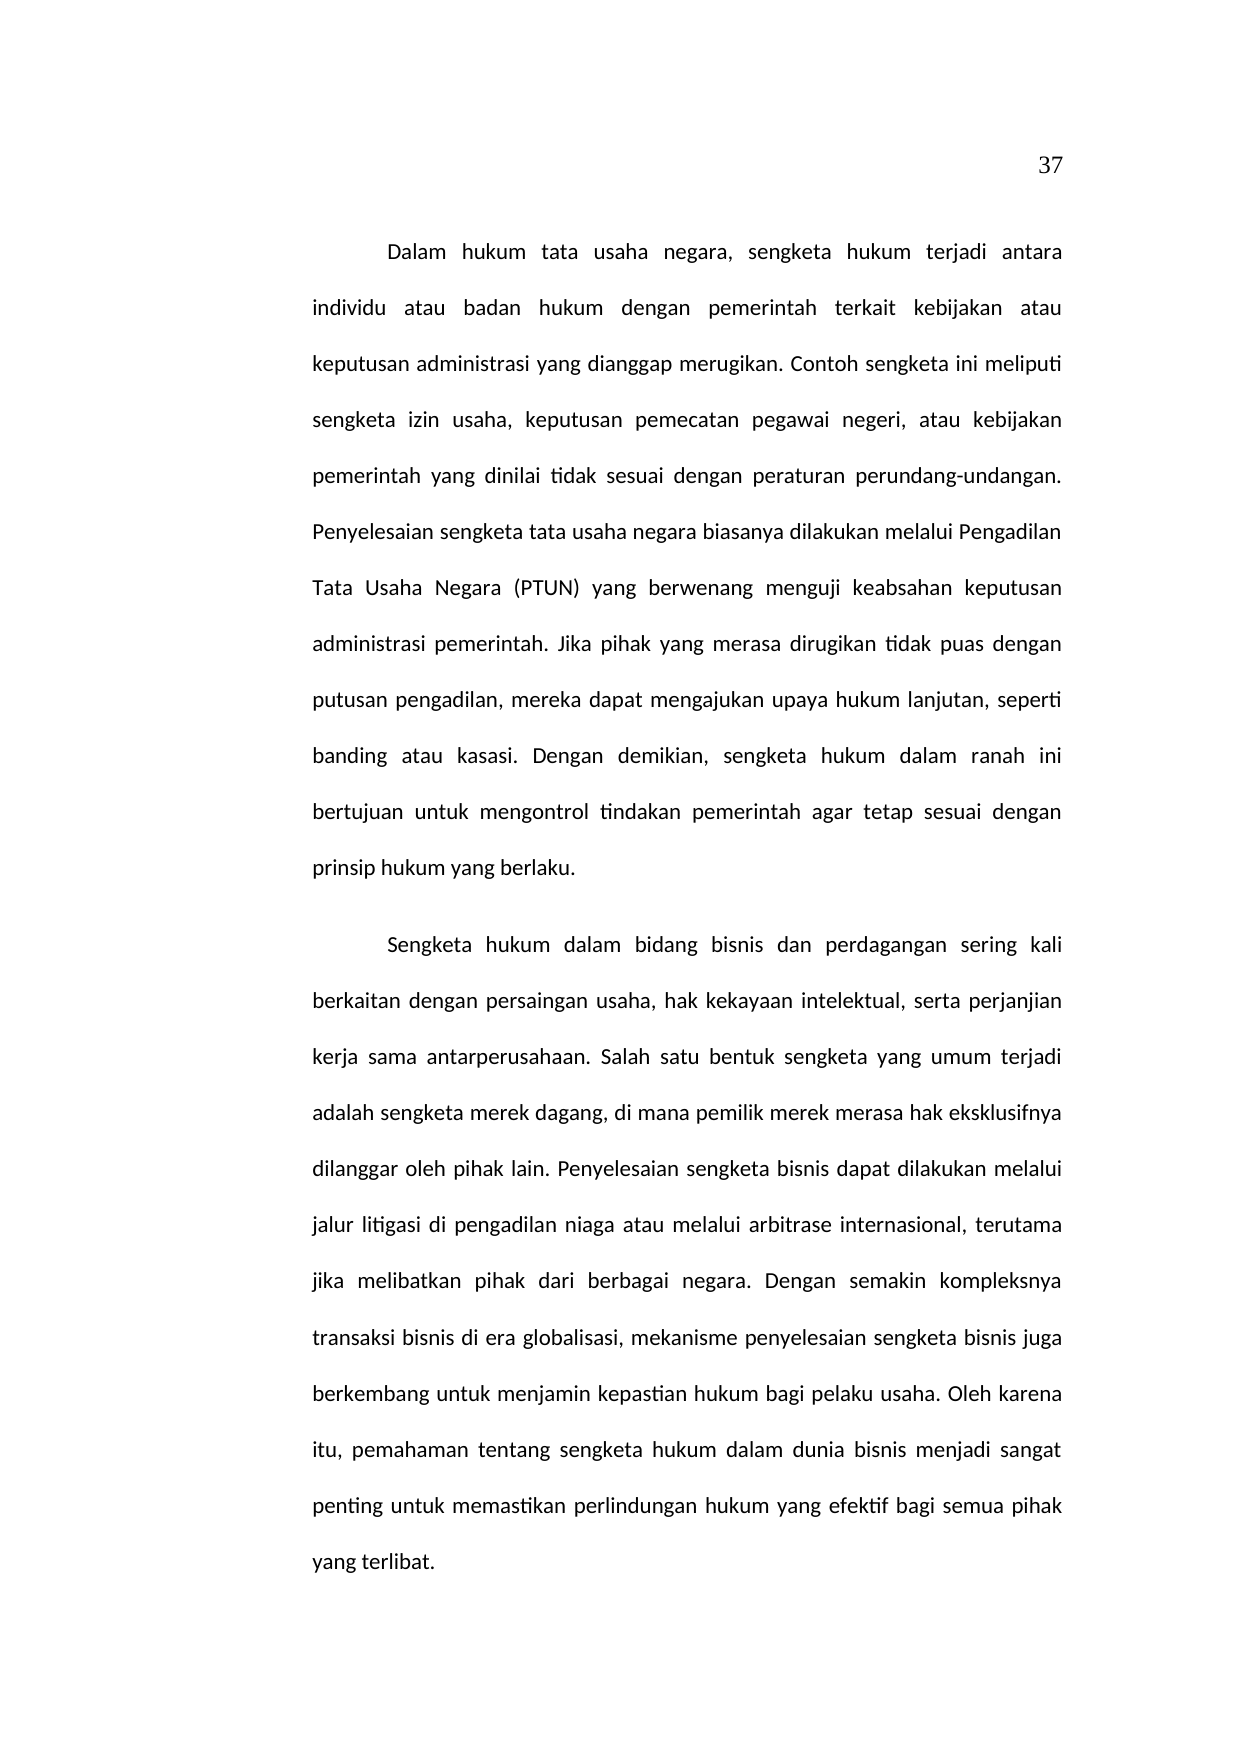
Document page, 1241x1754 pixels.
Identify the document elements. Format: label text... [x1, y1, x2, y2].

list Dalam hukum tata usaha negara, sengketa hukum terjadi antara individu atau badan hukum dengan pemerintah terkait kebijakan atau keputusan administrasi yang dianggap merugikan. Contoh sengketa ini meliputi sengketa izin usaha, keputusan pemecatan pegawai negeri, atau kebijakan pemerintah yang dinilai tidak sesuai dengan peraturan perundang-undangan. Penyelesaian sengketa tata usaha negara biasanya dilakukan melalui Pengadilan Tata Usaha Negara (PTUN) yang berwenang menguji keabsahan keputusan administrasi pemerintah. Jika pihak yang merasa dirugikan tidak puas dengan putusan pengadilan, mereka dapat mengajukan upaya hukum lanjutan, seperti banding atau kasasi. Dengan demikian, sengketa hukum dalam ranah ini bertujuan untuk mengontrol tindakan pemerintah agar tetap sesuai dengan prinsip hukum yang berlaku. [312, 237, 1063, 881]
list Sengketa hukum dalam bidang bisnis dan perdagangan sering kali berkaitan dengan persaingan usaha, hak kekayaan intelektual, serta perjanjian kerja sama antarperusahaan. Salah satu bentuk sengketa yang umum terjadi adalah sengketa merek dagang, di mana pemilik merek merasa hak eksklusifnya dilanggar oleh pihak lain. Penyelesaian sengketa bisnis dapat dilakukan melalui jalur litigasi di pengadilan niaga atau melalui arbitrase internasional, terutama jika melibatkan pihak dari berbagai negara. Dengan semakin kompleksnya transaksi bisnis di era globalisasi, mekanisme penyelesaian sengketa bisnis juga berkembang untuk menjamin kepastian hukum bagi pelaku usaha. Oleh karena itu, pemahaman tentang sengketa hukum dalam dunia bisnis menjadi sangat penting untuk memastikan perlindungan hukum yang efektif bagi semua pihak yang terlibat. [312, 930, 1063, 1575]
